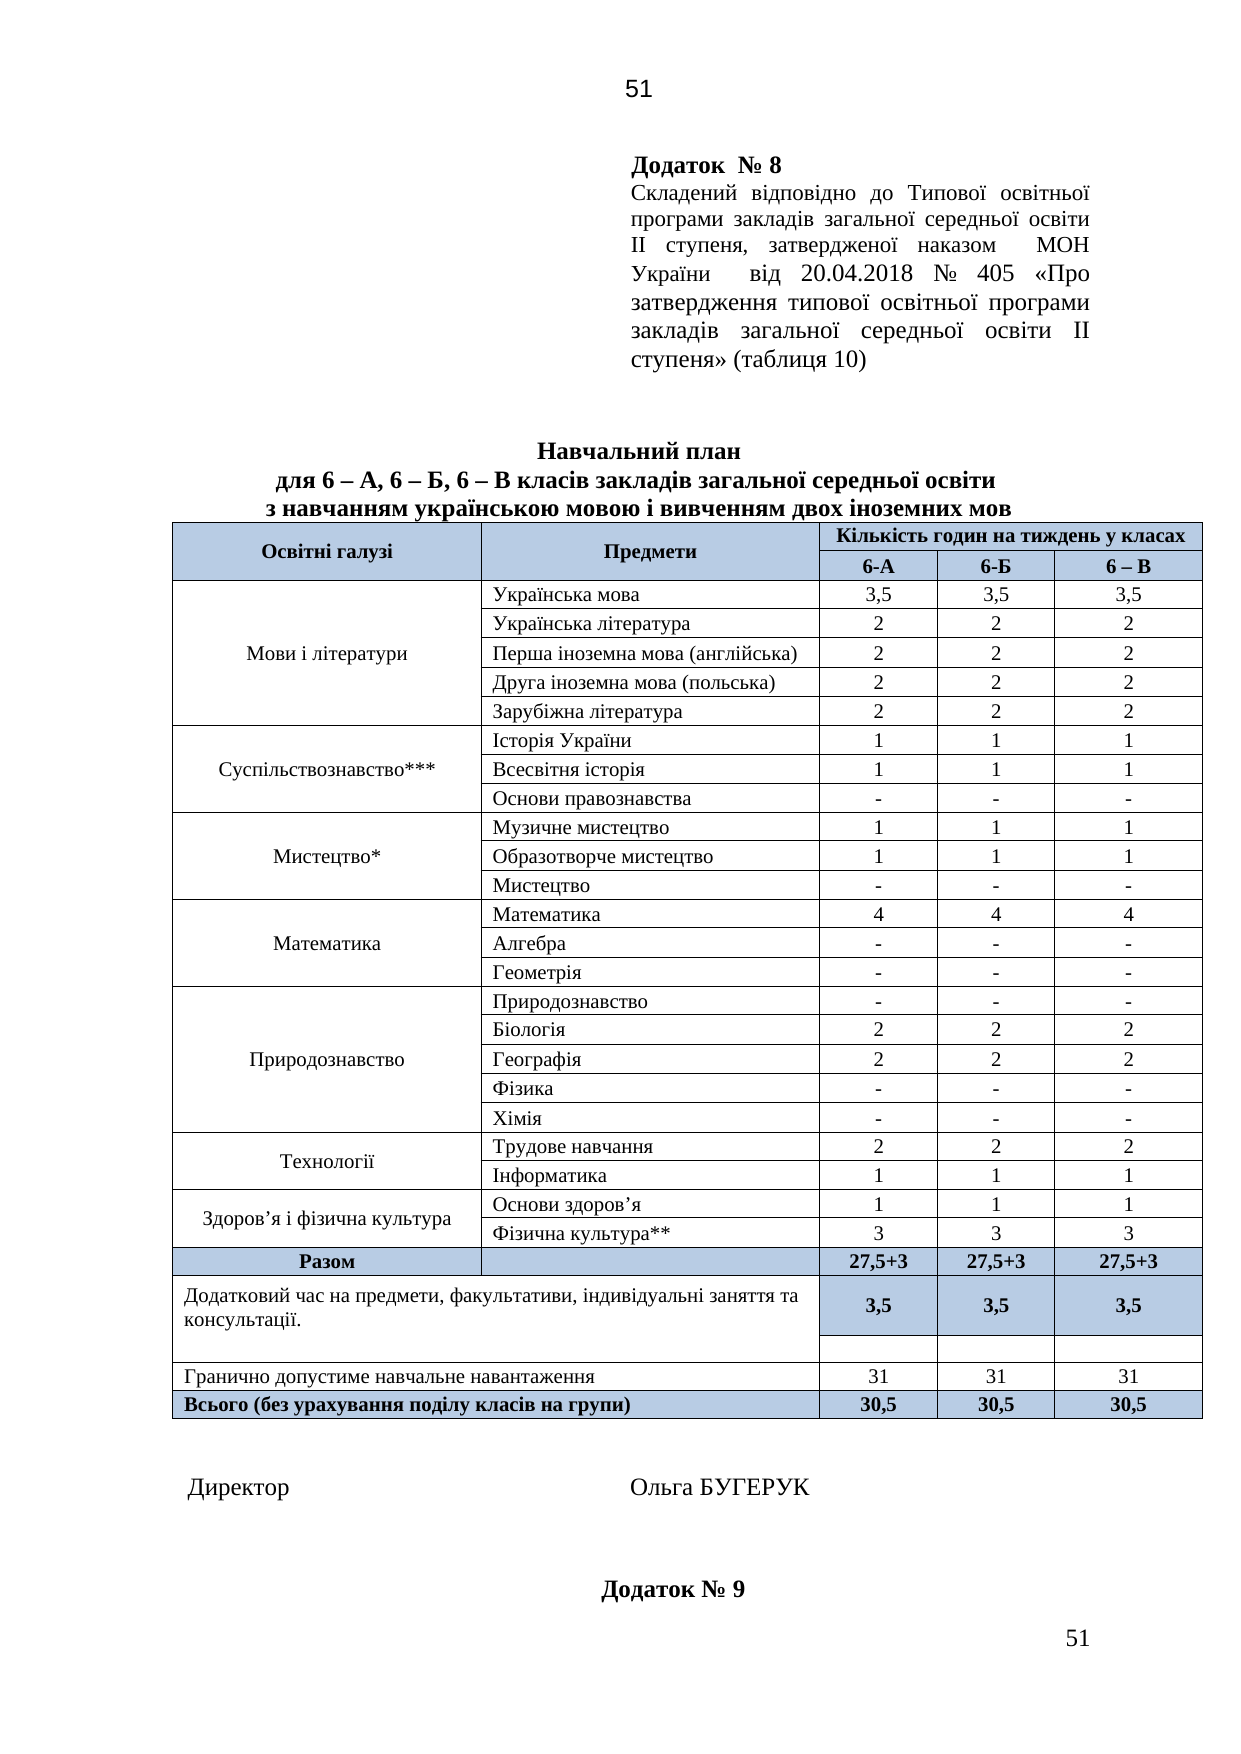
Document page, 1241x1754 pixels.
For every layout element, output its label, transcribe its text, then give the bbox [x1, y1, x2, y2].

table_cell - [938, 871, 1054, 899]
table_cell Природознавство [173, 987, 481, 1132]
table_cell Математика [173, 900, 481, 986]
table_cell 31 [938, 1363, 1054, 1390]
table_cell - [1055, 928, 1202, 957]
table_cell 2 [938, 1133, 1054, 1160]
table_cell 1 [938, 841, 1054, 870]
table_cell Мистецтво [482, 871, 819, 899]
table_cell 2 [938, 1045, 1054, 1073]
table_cell 1 [820, 1161, 937, 1189]
table_cell 1 [1055, 813, 1202, 840]
table_cell - [1055, 958, 1202, 986]
table_cell 2 [1055, 1015, 1202, 1043]
table_cell Перша іноземна мова (англійська) [482, 638, 819, 667]
table_cell Мистецтво* [173, 813, 481, 899]
table_cell 30,5 [1055, 1391, 1202, 1418]
table_cell 27,5+3 [938, 1248, 1054, 1275]
table_cell 1 [938, 755, 1054, 783]
table_cell - [820, 958, 937, 986]
table_cell - [1055, 1103, 1202, 1132]
table_cell 1 [938, 1161, 1054, 1189]
table_cell Разом [173, 1248, 481, 1275]
table_cell 3,5 [820, 581, 937, 608]
table_cell - [820, 1103, 937, 1132]
table_cell 2 [938, 697, 1054, 725]
table_cell 2 [820, 1133, 937, 1160]
table_cell 2 [938, 1015, 1054, 1043]
table_cell 1 [1055, 841, 1202, 870]
table_cell 2 [938, 638, 1054, 667]
table_cell 1 [1055, 1190, 1202, 1217]
table_cell 2 [820, 1045, 937, 1073]
table_cell Суспільствознавство*** [173, 726, 481, 812]
table_cell 3 [1055, 1218, 1202, 1247]
table_cell Українська мова [482, 581, 819, 608]
table_cell Геометрія [482, 958, 819, 986]
table_cell 4 [938, 900, 1054, 927]
table_cell - [938, 784, 1054, 812]
table_cell 3,5 [1055, 581, 1202, 608]
table_cell 31 [1055, 1363, 1202, 1390]
table_cell - [938, 928, 1054, 957]
table_cell 1 [938, 813, 1054, 840]
text Директор Ольга БУГЕРУК [187, 1472, 1090, 1501]
table_cell 2 [820, 638, 937, 667]
table_cell Всього (без урахування поділу класів на групи) [173, 1391, 819, 1418]
table_cell 6-Б [938, 551, 1054, 580]
table_cell 2 [820, 697, 937, 725]
table_header Освітні галузі [173, 523, 481, 580]
table_cell 1 [1055, 755, 1202, 783]
table_cell 3 [820, 1218, 937, 1247]
table_cell 2 [1055, 697, 1202, 725]
table_cell - [938, 958, 1054, 986]
table_cell - [1055, 987, 1202, 1014]
table_cell 2 [938, 609, 1054, 637]
table_cell Здоров’я і фізична культура [173, 1190, 481, 1247]
table_cell 3,5 [938, 1276, 1054, 1335]
table_cell 1 [1055, 1161, 1202, 1189]
table_cell 1 [938, 1336, 1054, 1362]
table_cell 1 [1055, 1336, 1202, 1362]
table_cell 27,5+3 [1055, 1248, 1202, 1275]
table_cell Образотворче мистецтво [482, 841, 819, 870]
table_cell - [938, 987, 1054, 1014]
table_cell Алгебра [482, 928, 819, 957]
table_cell - [938, 1074, 1054, 1102]
table_cell - [1055, 784, 1202, 812]
table_cell - [820, 928, 937, 957]
table_cell 1 [820, 726, 937, 753]
table_cell Всесвітня історія [482, 755, 819, 783]
table_cell Хімія [482, 1103, 819, 1132]
table_cell 1 [820, 813, 937, 840]
table_cell 2 [1055, 1045, 1202, 1073]
table_header Кількість годин на тиждень у класах [820, 523, 1202, 550]
table_cell - [820, 784, 937, 812]
table_cell - [938, 1103, 1054, 1132]
table_cell Фізика [482, 1074, 819, 1102]
table_cell 3,5 [938, 581, 1054, 608]
table_cell Фізична культура** [482, 1218, 819, 1247]
table_cell - [1055, 1074, 1202, 1102]
text Додаток № 9 [601, 1574, 1090, 1603]
table_cell 3 [938, 1218, 1054, 1247]
table_cell 1 [938, 1190, 1054, 1217]
table_cell Додатковий час на предмети, факультативи, індивідуальні заняття та консультації. [173, 1276, 819, 1362]
table_cell 2 [1055, 638, 1202, 667]
table_cell 31 [820, 1363, 937, 1390]
table_cell Друга іноземна мова (польська) [482, 668, 819, 696]
table_cell Музичне мистецтво [482, 813, 819, 840]
table_cell Біологія [482, 1015, 819, 1043]
table_cell 2 [1055, 609, 1202, 637]
table_cell Зарубіжна література [482, 697, 819, 725]
table_cell 30,5 [820, 1391, 937, 1418]
table_cell - [820, 987, 937, 1014]
table_cell 2 [1055, 668, 1202, 696]
table_cell 1 [820, 1190, 937, 1217]
table_cell Мови і літератури [173, 581, 481, 725]
table_cell 2 [820, 1015, 937, 1043]
table_cell 2 [820, 609, 937, 637]
text для 6 – А, 6 – Б, 6 – В класів закладів загальної середньої освіти з навчанням українською мовою і вивченням двох іноземних мов [187, 465, 1090, 522]
table_cell 3,5 [1055, 1276, 1202, 1335]
table_cell 1 [820, 1336, 937, 1362]
table_cell 6-А [820, 551, 937, 580]
table_cell Українська література [482, 609, 819, 637]
table_cell - [1055, 871, 1202, 899]
table_cell 2 [820, 668, 937, 696]
table_cell 1 [1055, 726, 1202, 753]
text Додаток № 8 [631, 150, 1090, 179]
table_header Предмети [482, 523, 819, 580]
table_cell Основи здоров’я [482, 1190, 819, 1217]
table_cell [482, 1248, 819, 1275]
text Складений відповідно до Типової освітньої програми закладів загальної середньої освіти ІІ ступеня, затвердженої наказом МОН України від 20.04.2018 № 405 «Про затвердження типової освітньої програми закладів загальної середньої освіти ІІ ступеня» (таблиця 10) [631, 179, 1090, 373]
table_cell 4 [1055, 900, 1202, 927]
table_cell Географія [482, 1045, 819, 1073]
table_cell 1 [820, 755, 937, 783]
table_cell Природознавство [482, 987, 819, 1014]
table_cell Гранично допустиме навчальне навантаження [173, 1363, 819, 1390]
text Навчальний план [187, 436, 1090, 465]
table_cell Історія України [482, 726, 819, 753]
table_cell - [820, 1074, 937, 1102]
table_cell Інформатика [482, 1161, 819, 1189]
table_cell 3,5 [820, 1276, 937, 1335]
table_cell 30,5 [938, 1391, 1054, 1418]
table_cell 2 [938, 668, 1054, 696]
table_cell Трудове навчання [482, 1133, 819, 1160]
table_cell 1 [938, 726, 1054, 753]
table_cell Основи правознавства [482, 784, 819, 812]
table_cell Математика [482, 900, 819, 927]
table_cell 4 [820, 900, 937, 927]
table_cell 27,5+3 [820, 1248, 937, 1275]
table_cell - [820, 871, 937, 899]
table_cell Технології [173, 1133, 481, 1189]
table_cell 2 [1055, 1133, 1202, 1160]
table_cell 6 – В [1055, 551, 1202, 580]
table_cell 1 [820, 841, 937, 870]
